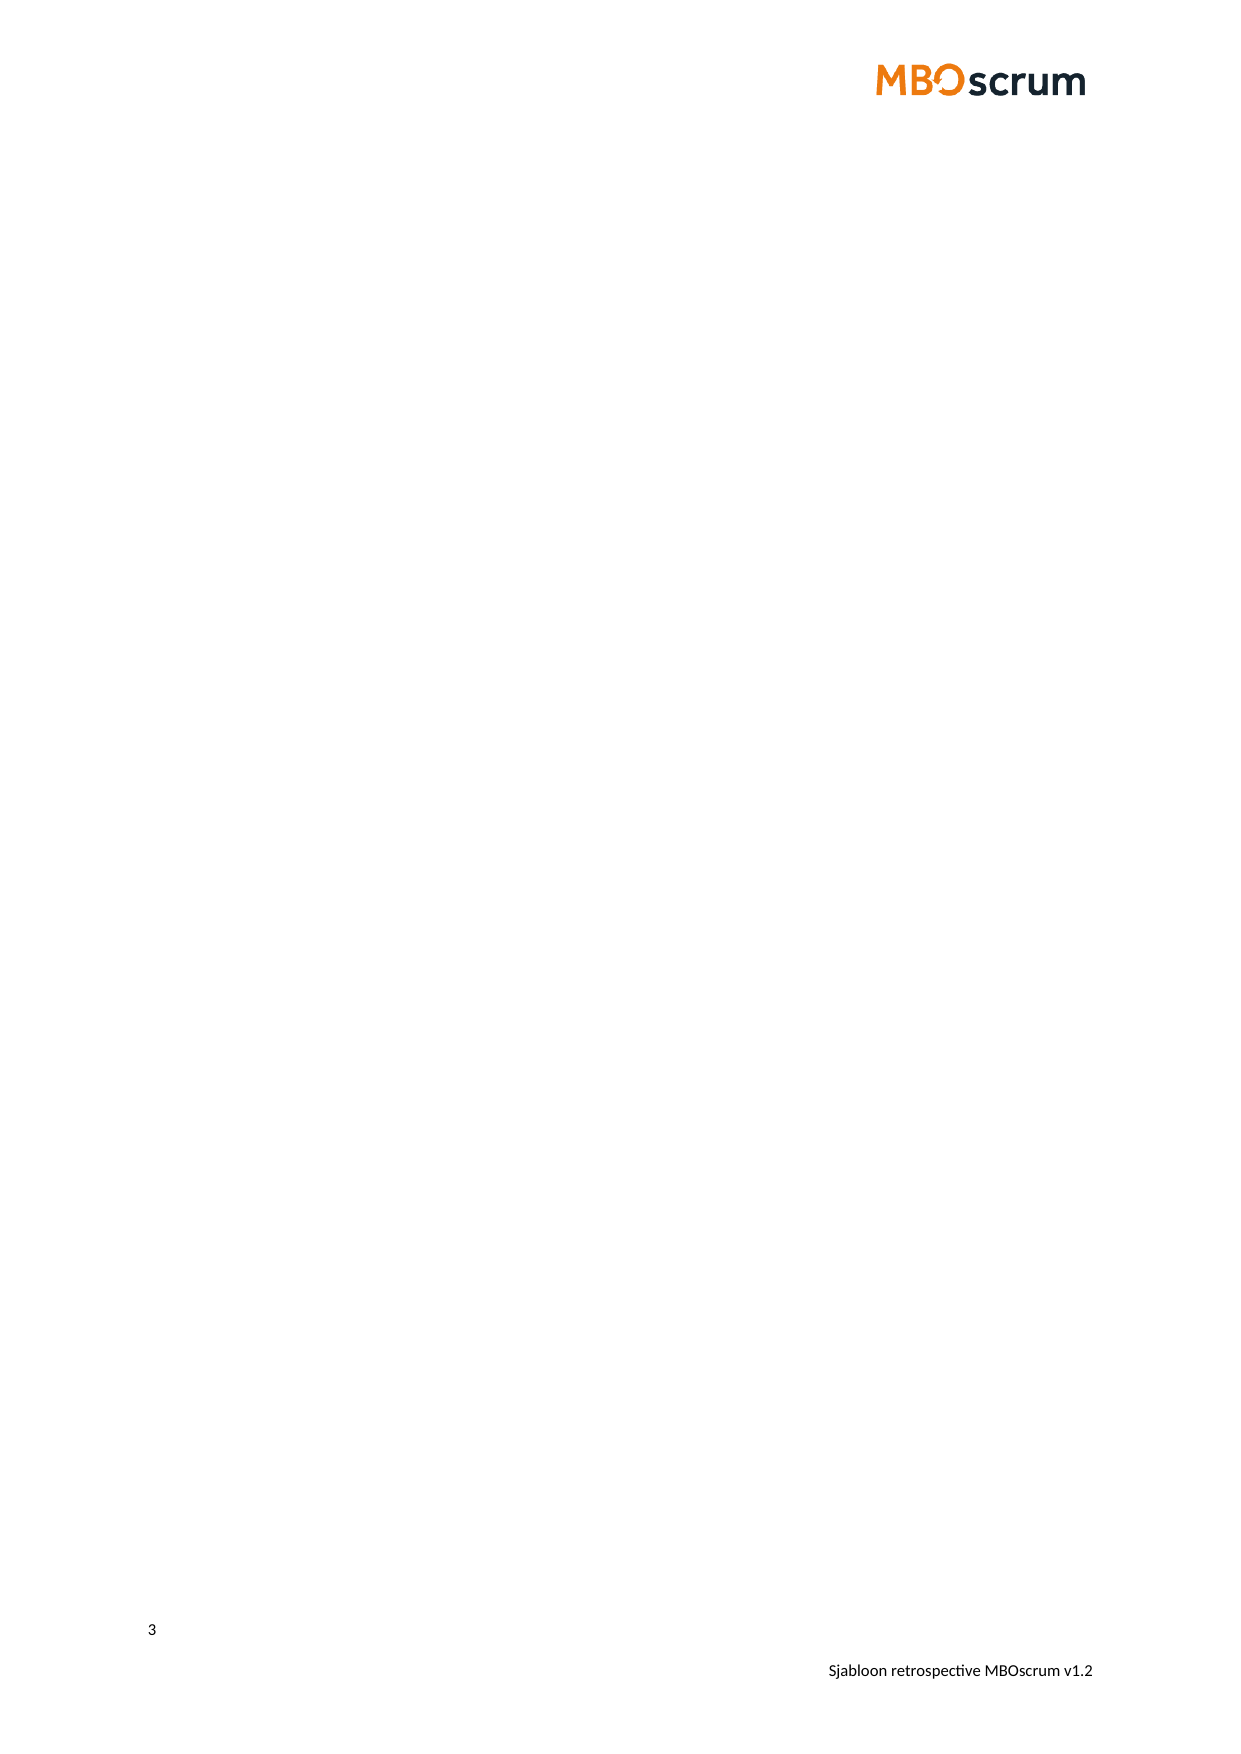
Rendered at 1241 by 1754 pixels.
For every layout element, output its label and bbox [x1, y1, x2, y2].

picture [876, 63, 1085, 96]
